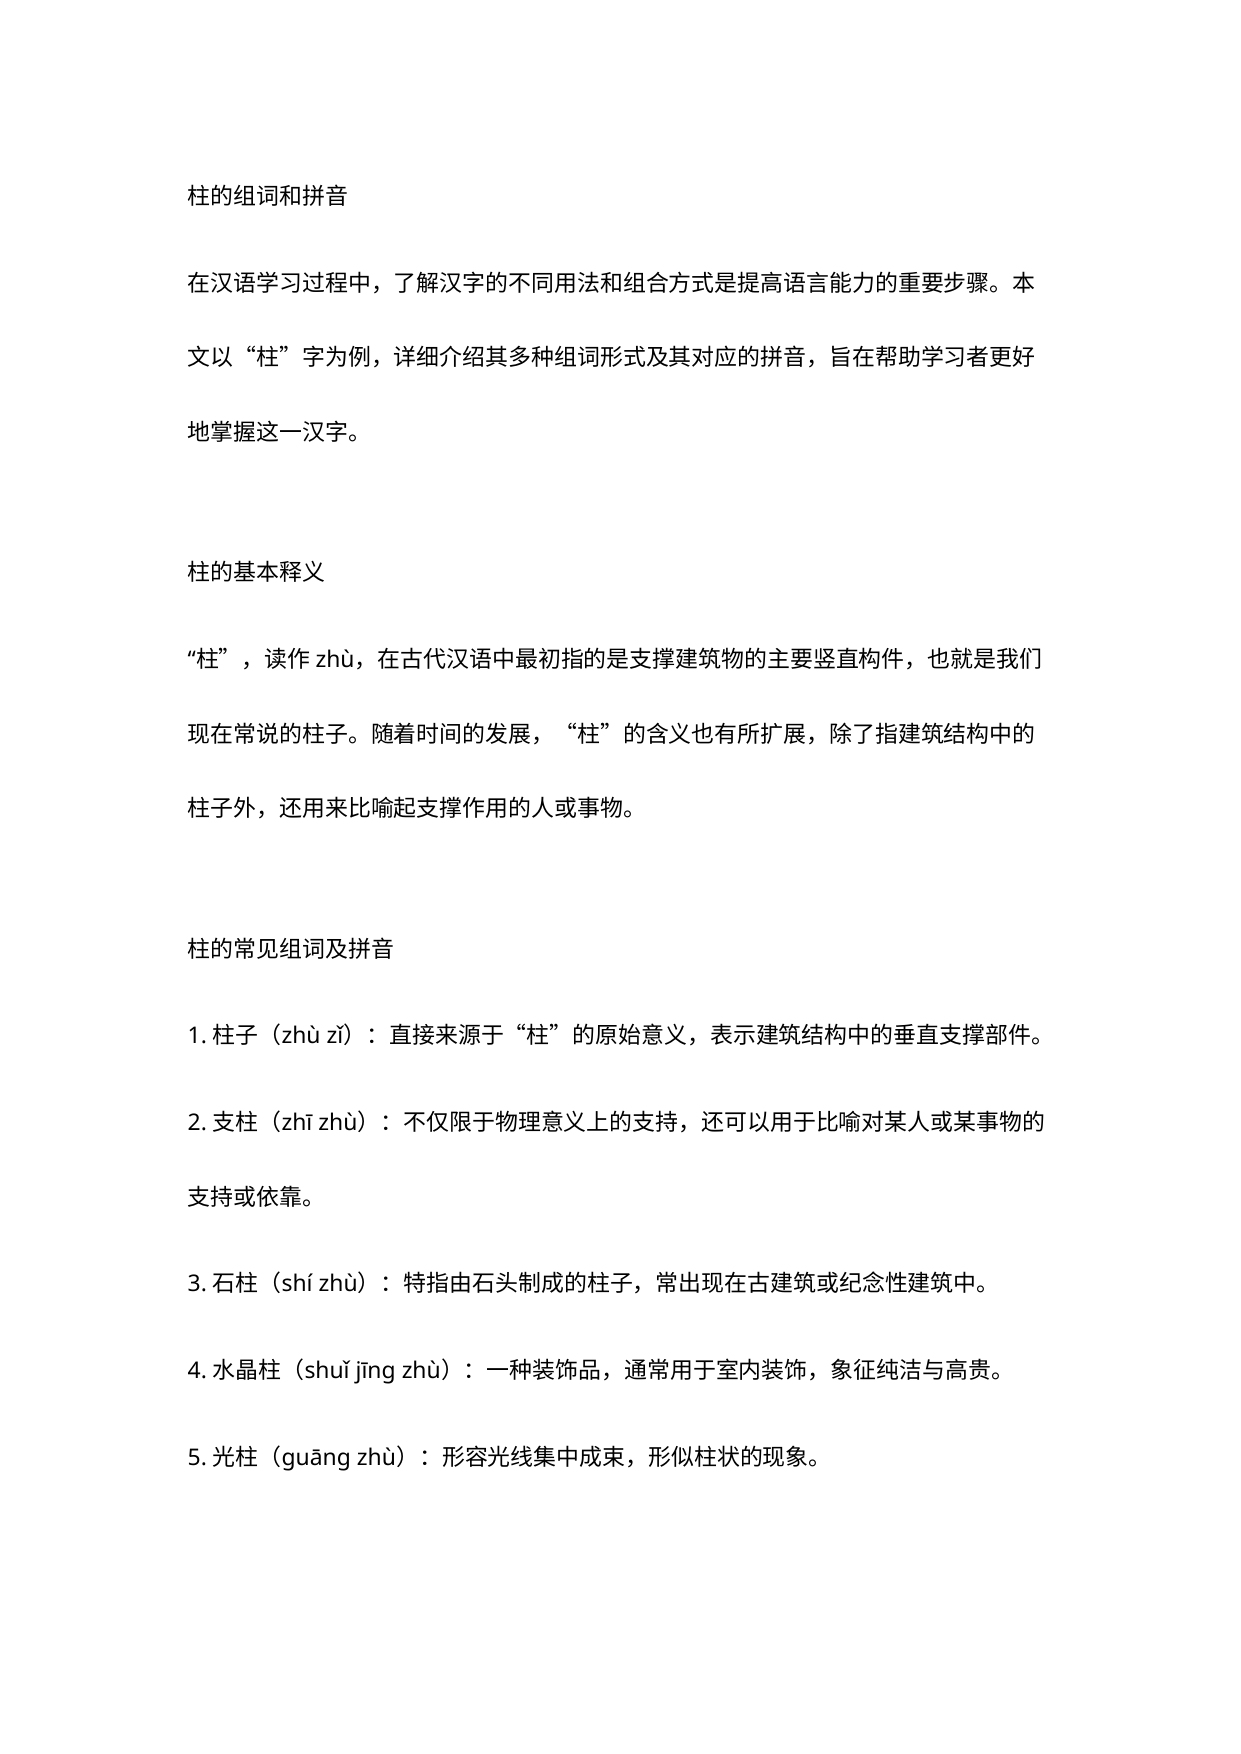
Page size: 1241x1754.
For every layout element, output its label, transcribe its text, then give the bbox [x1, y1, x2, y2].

text 柱的组词和拼音 [187, 162, 1053, 227]
text 5. 光柱（guāng zhù）：形容光线集中成束，形似柱状的现象。 [187, 1422, 1053, 1487]
text “柱”，读作 zhù，在古代汉语中最初指的是支撑建筑物的主要竖直构件，也就是我们现在常说的柱子。随着时间的发展，“柱”的含义也有所扩展，除了指建筑结构中的柱子外，还用来比喻起支撑作用的人或事物。 [187, 625, 1053, 839]
text 柱的基本释义 [187, 538, 1053, 603]
text 1. 柱子（zhù zǐ）：直接来源于“柱”的原始意义，表示建筑结构中的垂直支撑部件。 [187, 1001, 1053, 1066]
text 4. 水晶柱（shuǐ jīng zhù）：一种装饰品，通常用于室内装饰，象征纯洁与高贵。 [187, 1336, 1053, 1401]
text 柱的常见组词及拼音 [187, 915, 1053, 980]
text 2. 支柱（zhī zhù）：不仅限于物理意义上的支持，还可以用于比喻对某人或某事物的支持或依靠。 [187, 1088, 1053, 1228]
text 在汉语学习过程中，了解汉字的不同用法和组合方式是提高语言能力的重要步骤。本文以“柱”字为例，详细介绍其多种组词形式及其对应的拼音，旨在帮助学习者更好地掌握这一汉字。 [187, 248, 1053, 463]
text 3. 石柱（shí zhù）：特指由石头制成的柱子，常出现在古建筑或纪念性建筑中。 [187, 1249, 1053, 1314]
